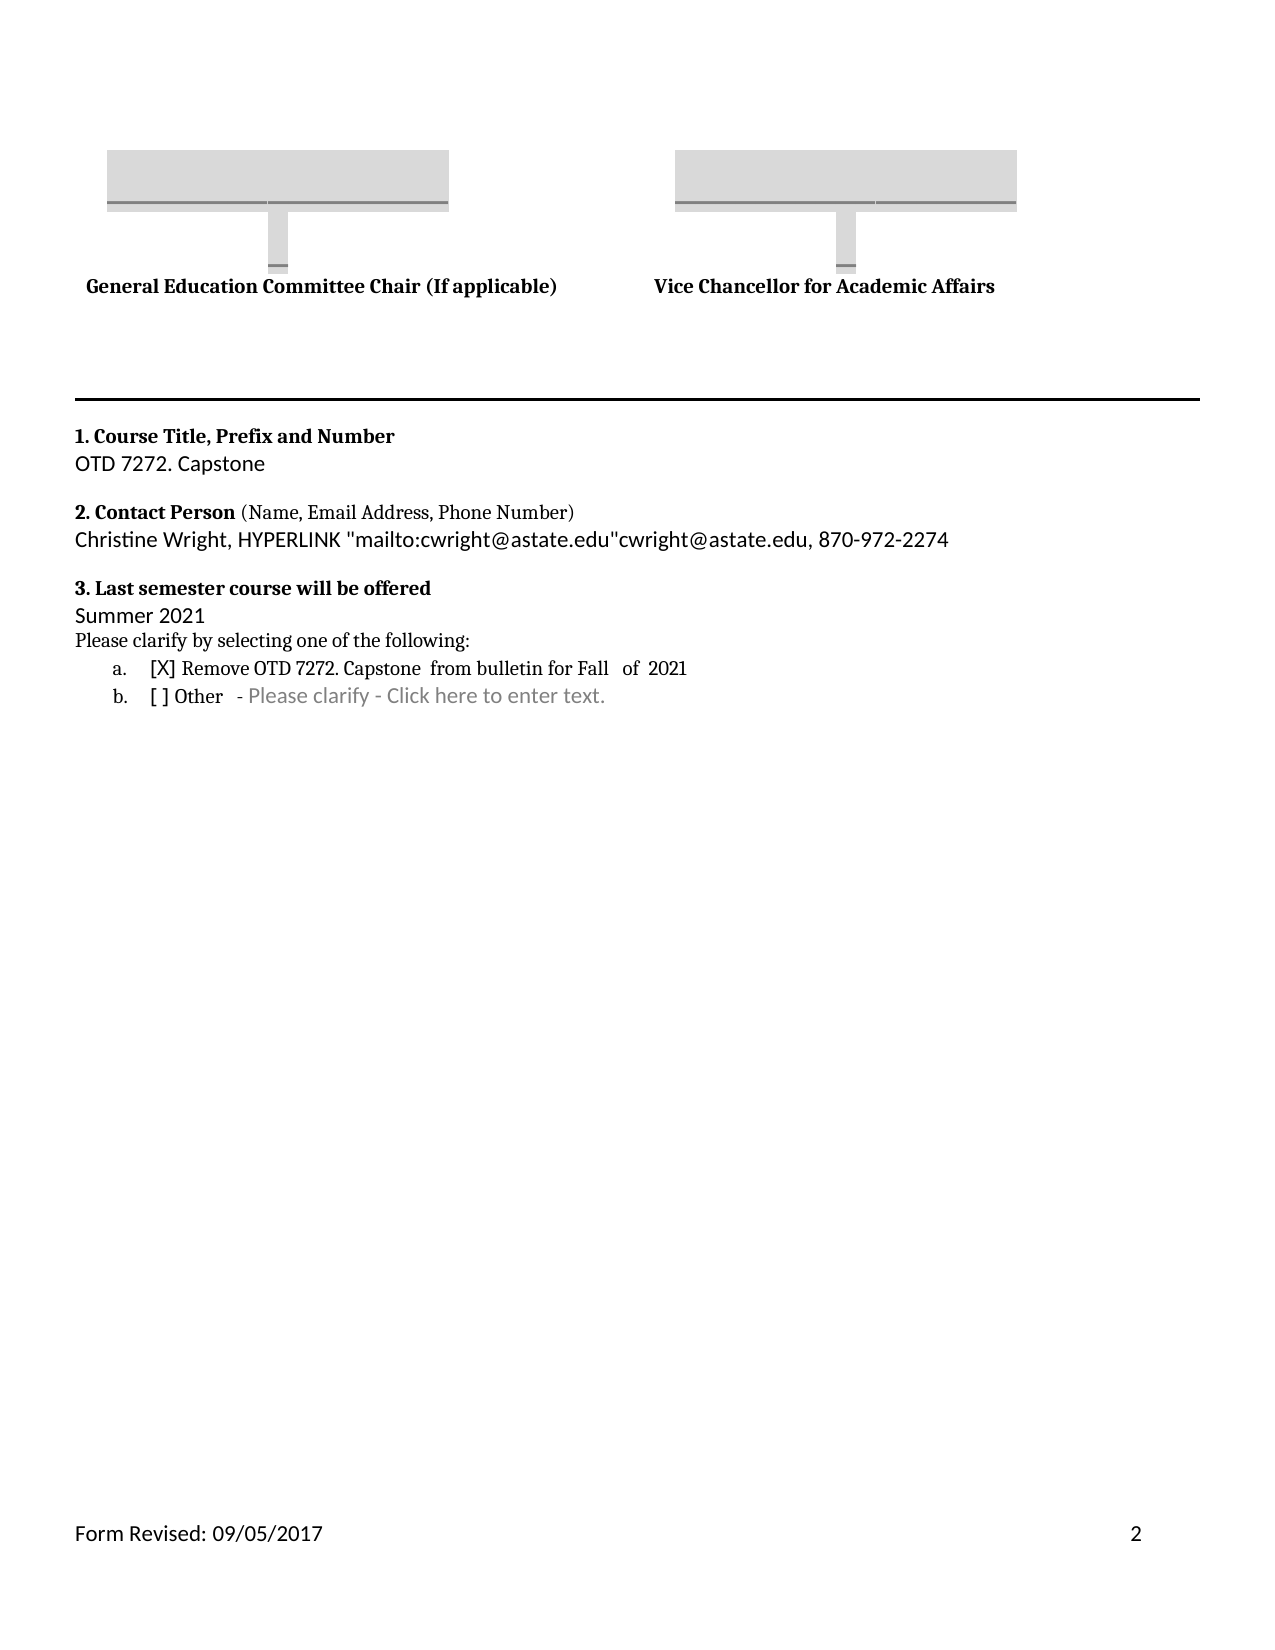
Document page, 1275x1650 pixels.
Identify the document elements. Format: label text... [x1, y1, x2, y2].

list [ ] Other - [112, 681, 1200, 710]
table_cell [643, 150, 1211, 323]
text 1. Course Title, Prefix and Number [75, 425, 1200, 449]
list [X] Remove from bulletin for of [112, 653, 1200, 681]
text 3. Last semester course will be offered [75, 577, 1200, 601]
text 2. Contact Person (Name, Email Address, Phone Number) [75, 501, 1200, 525]
text Please clarify by selecting one of the following: [75, 629, 1200, 653]
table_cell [75, 150, 643, 323]
